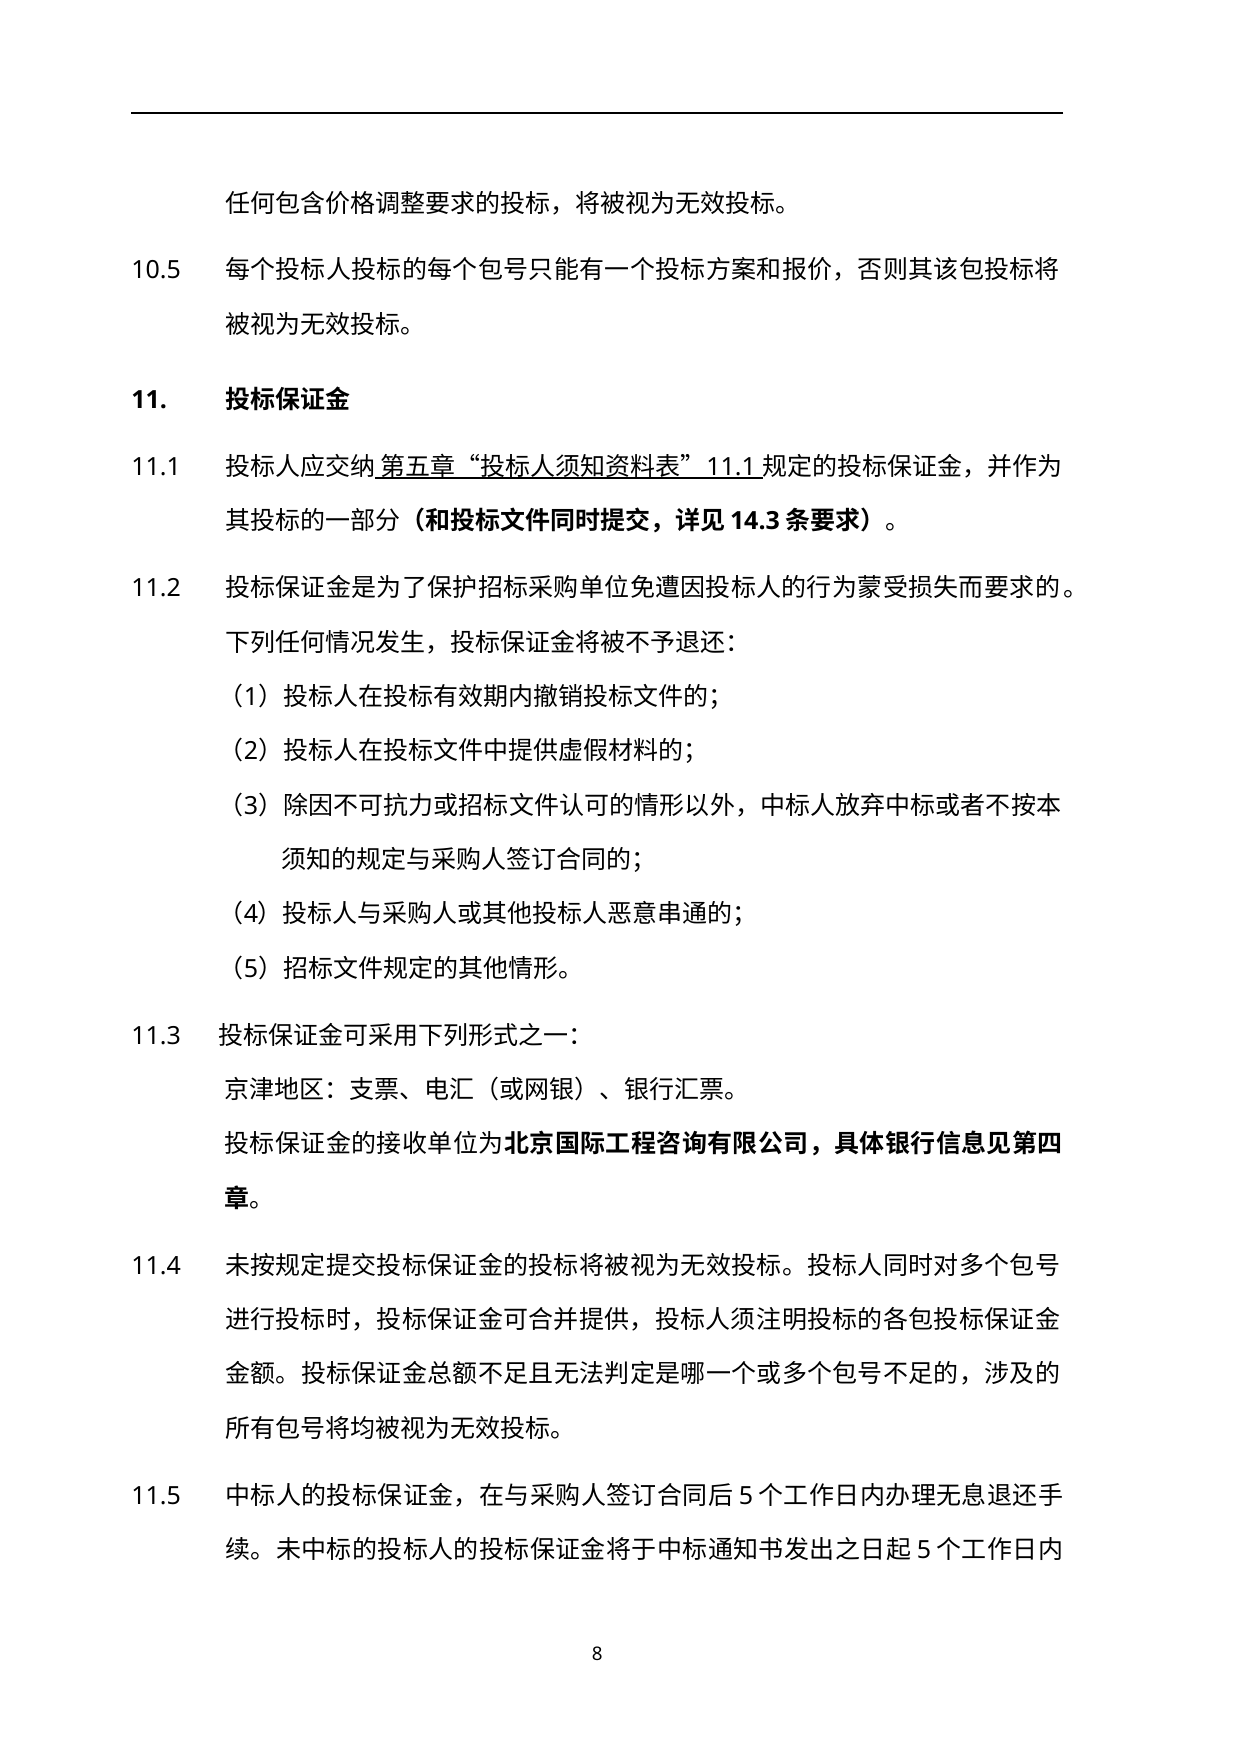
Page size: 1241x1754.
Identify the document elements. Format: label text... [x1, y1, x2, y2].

text 11.2 投标保证金是为了保护招标采购单位免遭因投标人的行为蒙受损失而要求的。下列任何情况发生，投标保证金将被不予退还： [131, 568, 1063, 658]
text （1）投标人在投标有效期内撤销投标文件的； [131, 676, 1063, 713]
subtitle 11. 投标保证金 [131, 379, 1063, 416]
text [131, 183, 1063, 219]
text 11.4 未按规定提交投标保证金的投标将被视为无效投标。投标人同时对多个包号进行投标时，投标保证金可合并提供，投标人须注明投标的各包投标保证金金额。投标保证金总额不足且无法判定是哪一个或多个包号不足的，涉及的所有包号将均被视为无效投标。 [131, 1245, 1063, 1444]
text 11.3 投标保证金可采用下列形式之一： [131, 1015, 1063, 1051]
text 10.5 每个投标人投标的每个包号只能有一个投标方案和报价，否则其该包投标将被视为无效投标。 [131, 250, 1063, 341]
text 京津地区：支票、电汇（或网银）、银行汇票。 [202, 1069, 1063, 1106]
text （5）招标文件规定的其他情形。 [131, 948, 1063, 984]
text 投标保证金的接收单位为北京国际工程咨询有限公司，具体银行信息见第四章。 [224, 1124, 1063, 1214]
text （4）投标人与采购人或其他投标人恶意串通的； [218, 894, 1063, 930]
text 11.1 投标人应交纳 第五章“投标人须知资料表”11.1 规定的投标保证金，并作为其投标的一部分（和投标文件同时提交，详见14.3条要求）。 [131, 446, 1063, 537]
text （3）除因不可抗力或招标文件认可的情形以外，中标人放弃中标或者不按本须知的规定与采购人签订合同的； [218, 785, 1063, 876]
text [131, 1475, 1063, 1566]
text （2）投标人在投标文件中提供虚假材料的； [131, 731, 1063, 767]
